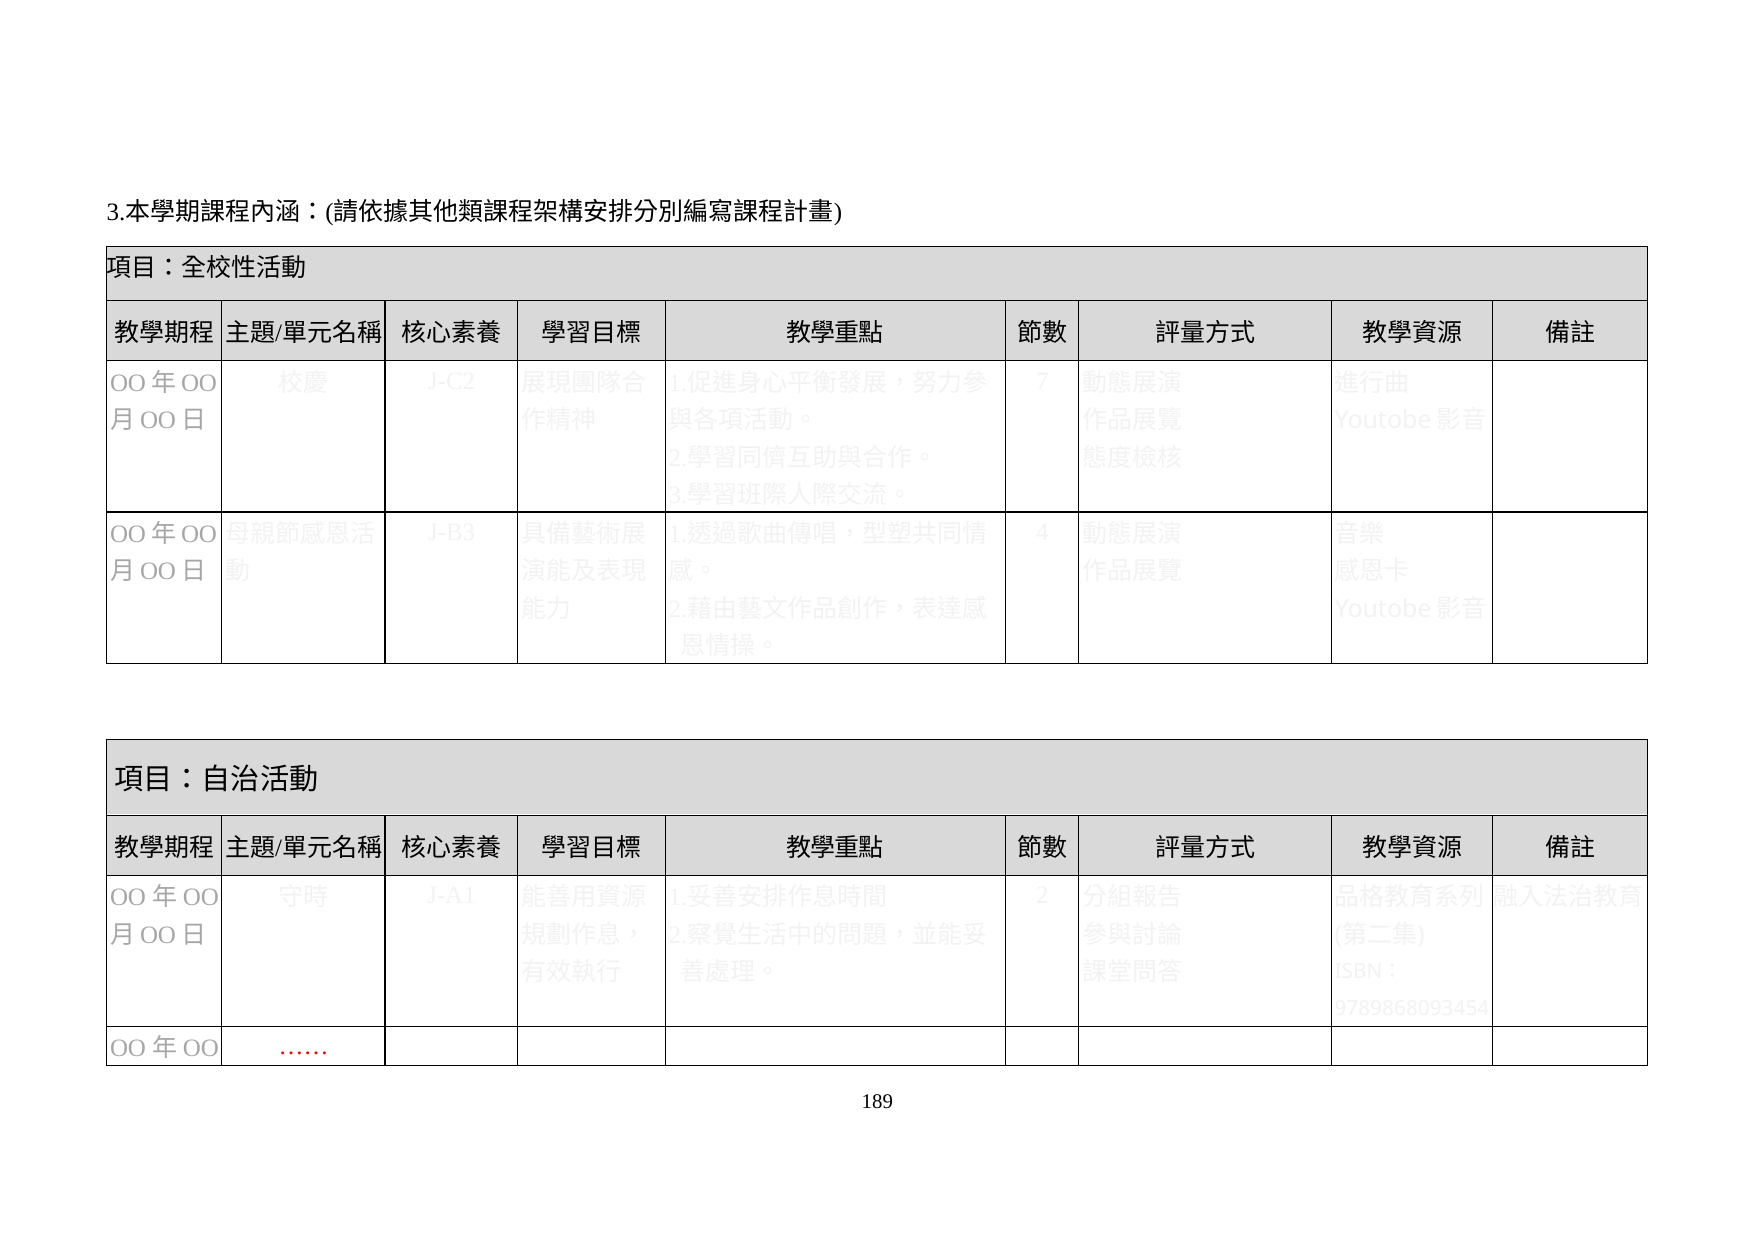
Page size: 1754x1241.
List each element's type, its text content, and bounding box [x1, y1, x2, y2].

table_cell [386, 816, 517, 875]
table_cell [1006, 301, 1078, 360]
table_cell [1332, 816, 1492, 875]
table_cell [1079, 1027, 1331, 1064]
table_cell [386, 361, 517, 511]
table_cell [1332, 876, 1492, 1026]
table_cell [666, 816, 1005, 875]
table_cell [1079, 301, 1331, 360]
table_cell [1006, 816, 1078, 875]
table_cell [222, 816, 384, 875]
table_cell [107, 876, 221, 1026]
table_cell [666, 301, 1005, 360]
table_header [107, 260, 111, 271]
text 3.本學期課程內涵：(請依據其他類課程架構安排分別編寫課程計畫) [106, 191, 1648, 227]
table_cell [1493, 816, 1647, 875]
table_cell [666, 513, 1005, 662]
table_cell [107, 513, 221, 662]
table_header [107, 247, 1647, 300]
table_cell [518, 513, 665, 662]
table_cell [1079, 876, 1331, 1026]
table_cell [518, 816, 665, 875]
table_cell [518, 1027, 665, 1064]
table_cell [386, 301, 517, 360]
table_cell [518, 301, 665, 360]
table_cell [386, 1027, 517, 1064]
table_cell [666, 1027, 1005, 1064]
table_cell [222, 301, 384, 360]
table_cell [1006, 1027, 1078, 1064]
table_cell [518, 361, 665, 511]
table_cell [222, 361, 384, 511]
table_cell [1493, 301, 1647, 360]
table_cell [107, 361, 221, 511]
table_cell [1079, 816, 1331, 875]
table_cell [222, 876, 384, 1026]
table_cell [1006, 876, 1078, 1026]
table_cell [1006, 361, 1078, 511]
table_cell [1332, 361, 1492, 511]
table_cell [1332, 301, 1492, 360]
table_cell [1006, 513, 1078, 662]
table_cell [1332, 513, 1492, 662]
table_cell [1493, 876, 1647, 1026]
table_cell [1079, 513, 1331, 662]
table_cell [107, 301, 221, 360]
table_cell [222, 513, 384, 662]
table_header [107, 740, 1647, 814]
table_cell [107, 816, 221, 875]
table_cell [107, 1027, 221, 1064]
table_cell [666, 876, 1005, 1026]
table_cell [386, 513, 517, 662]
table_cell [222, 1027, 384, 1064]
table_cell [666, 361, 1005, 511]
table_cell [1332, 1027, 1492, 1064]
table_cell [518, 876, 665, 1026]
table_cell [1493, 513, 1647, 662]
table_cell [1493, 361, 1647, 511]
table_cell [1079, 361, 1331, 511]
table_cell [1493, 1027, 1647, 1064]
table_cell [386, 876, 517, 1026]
